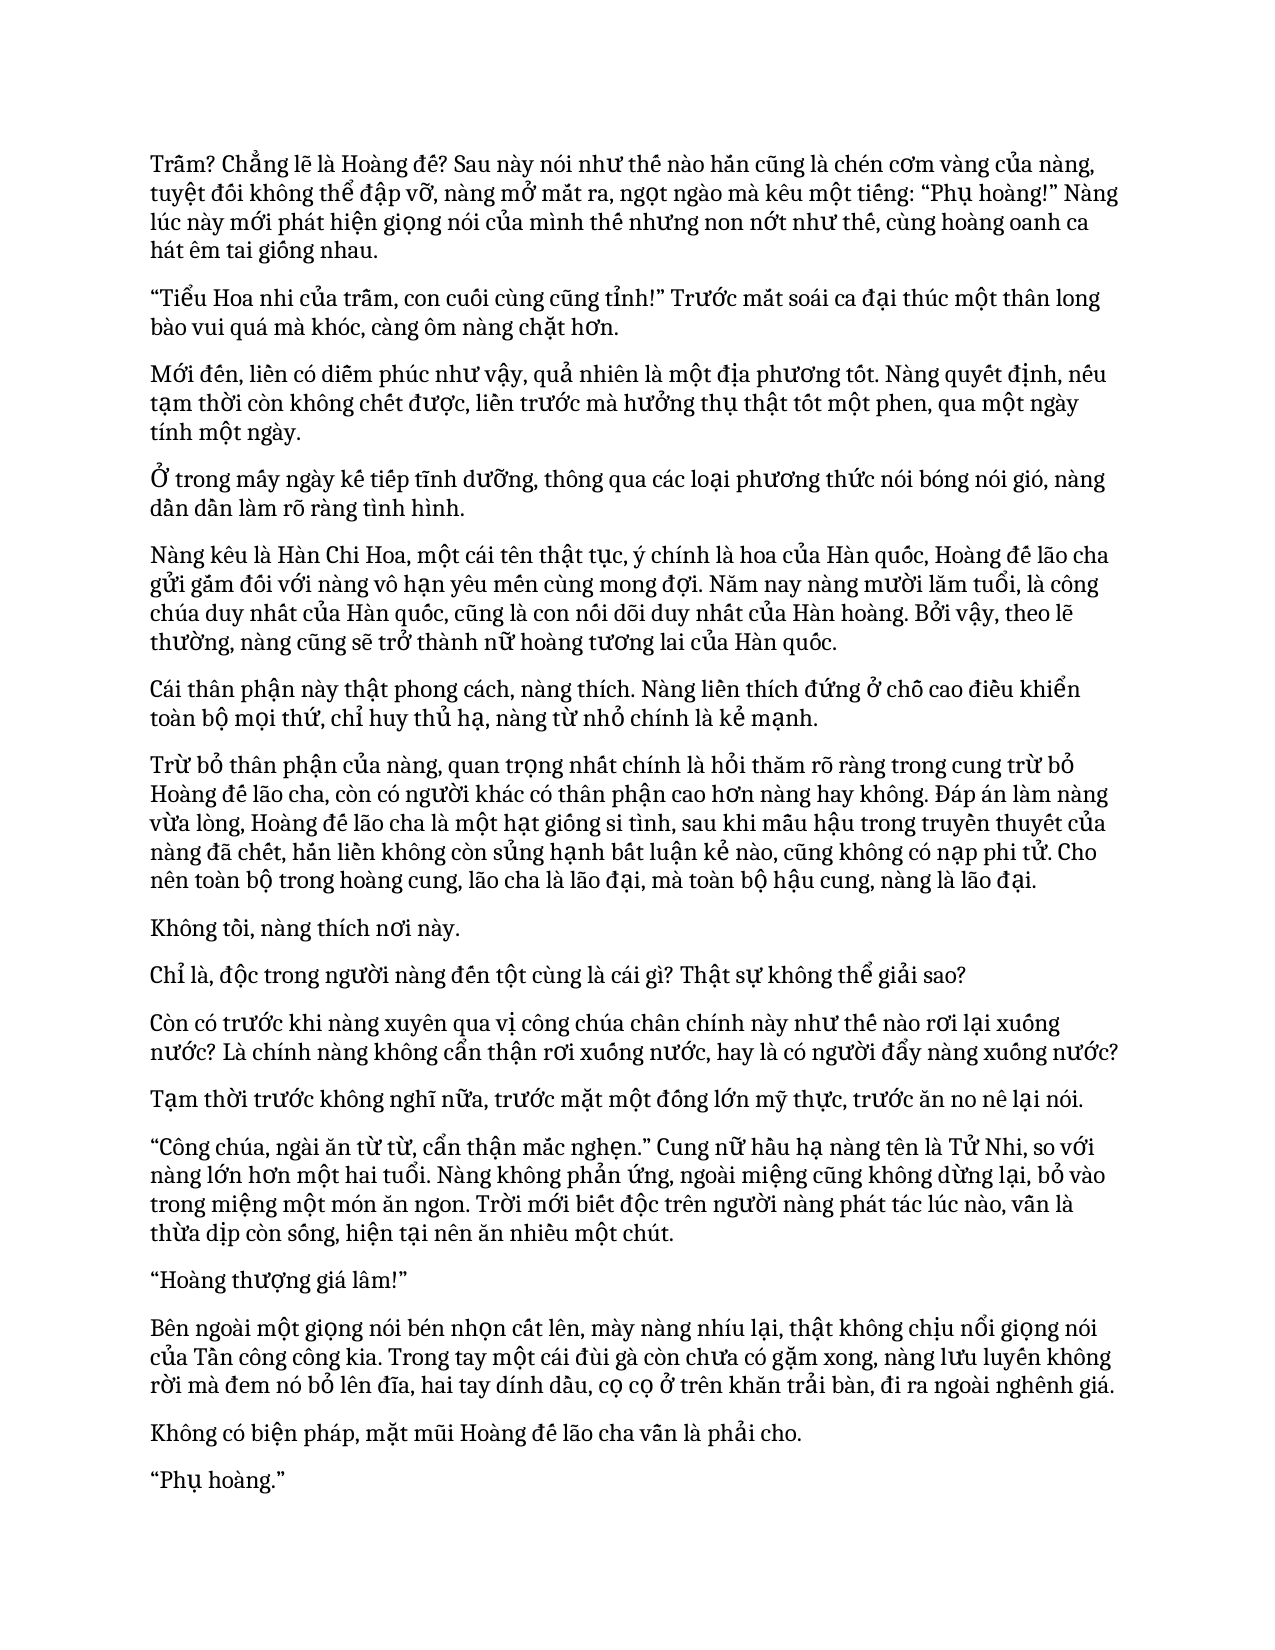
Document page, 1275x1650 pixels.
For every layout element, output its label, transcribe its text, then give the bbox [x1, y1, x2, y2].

text Bên ngoài một giọng nói bén nhọn cất lên, mày nàng nhíu lại, thật không chịu nổi giọng nói của Tần công công kia. Trong tay một cái đùi gà còn chưa có gặm xong, nàng lưu luyến không rời mà đem nó bỏ lên đĩa, hai tay dính dầu, cọ cọ ở trên khăn trải bàn, đi ra ngoài nghênh giá. [150, 1314, 1125, 1400]
text Cái thân phận này thật phong cách, nàng thích. Nàng liền thích đứng ở chỗ cao điều khiển toàn bộ mọi thứ, chỉ huy thủ hạ, nàng từ nhỏ chính là kẻ mạnh. [150, 675, 1125, 732]
text Nàng kêu là Hàn Chi Hoa, một cái tên thật tục, ý chính là hoa của Hàn quốc, Hoàng đế lão cha gửi gắm đối với nàng vô hạn yêu mến cùng mong đợi. Năm nay nàng mười lăm tuổi, là công chúa duy nhất của Hàn quốc, cũng là con nối dõi duy nhất của Hàn hoàng. Bởi vậy, theo lẽ thường, nàng cũng sẽ trở thành nữ hoàng tương lai của Hàn quốc. [150, 541, 1125, 656]
text “Công chúa, ngài ăn từ từ, cẩn thận mắc nghẹn.” Cung nữ hầu hạ nàng tên là Tử Nhi, so với nàng lớn hơn một hai tuổi. Nàng không phản ứng, ngoài miệng cũng không dừng lại, bỏ vào trong miệng một món ăn ngon. Trời mới biết độc trên người nàng phát tác lúc nào, vẫn là thừa dịp còn sống, hiện tại nên ăn nhiều một chút. [150, 1132, 1125, 1247]
text Tạm thời trước không nghĩ nữa, trước mặt một đống lớn mỹ thực, trước ăn no nê lại nói. [150, 1085, 1125, 1114]
text Còn có trước khi nàng xuyên qua vị công chúa chân chính này như thế nào rơi lại xuống nước? Là chính nàng không cẩn thận rơi xuống nước, hay là có người đẩy nàng xuống nước? [150, 1009, 1125, 1066]
text “Phụ hoàng.” [150, 1466, 1125, 1495]
text “Hoàng thượng giá lâm!” [150, 1266, 1125, 1295]
text Không tồi, nàng thích nơi này. [150, 914, 1125, 942]
text Ở trong mấy ngày kế tiếp tĩnh dưỡng, thông qua các loại phương thức nói bóng nói gió, nàng dần dần làm rõ ràng tình hình. [150, 465, 1125, 522]
text Không có biện pháp, mặt mũi Hoàng đế lão cha vẫn là phải cho. [150, 1419, 1125, 1447]
text Trẫm? Chẳng lẽ là Hoàng đế? Sau này nói như thế nào hắn cũng là chén cơm vàng của nàng, tuyệt đối không thể đập vỡ, nàng mở mắt ra, ngọt ngào mà kêu một tiếng: “Phụ hoàng!” Nàng lúc này mới phát hiện giọng nói của mình thế nhưng non nớt như thế, cùng hoàng oanh ca hát êm tai giống nhau. [150, 150, 1125, 265]
text Trừ bỏ thân phận của nàng, quan trọng nhất chính là hỏi thăm rõ ràng trong cung trừ bỏ Hoàng đế lão cha, còn có người khác có thân phận cao hơn nàng hay không. Đáp án làm nàng vừa lòng, Hoàng đế lão cha là một hạt giống si tình, sau khi mẫu hậu trong truyền thuyết của nàng đã chết, hắn liền không còn sủng hạnh bất luận kẻ nào, cũng không có nạp phi tử. Cho nên toàn bộ trong hoàng cung, lão cha là lão đại, mà toàn bộ hậu cung, nàng là lão đại. [150, 751, 1125, 895]
text “Tiểu Hoa nhi của trẫm, con cuối cùng cũng tỉnh!” Trước mắt soái ca đại thúc một thân long bào vui quá mà khóc, càng ôm nàng chặt hơn. [150, 284, 1125, 341]
text Mới đến, liền có diễm phúc như vậy, quả nhiên là một địa phương tốt. Nàng quyết định, nếu tạm thời còn không chết được, liền trước mà hưởng thụ thật tốt một phen, qua một ngày tính một ngày. [150, 360, 1125, 446]
text Chỉ là, độc trong người nàng đến tột cùng là cái gì? Thật sự không thể giải sao? [150, 961, 1125, 990]
